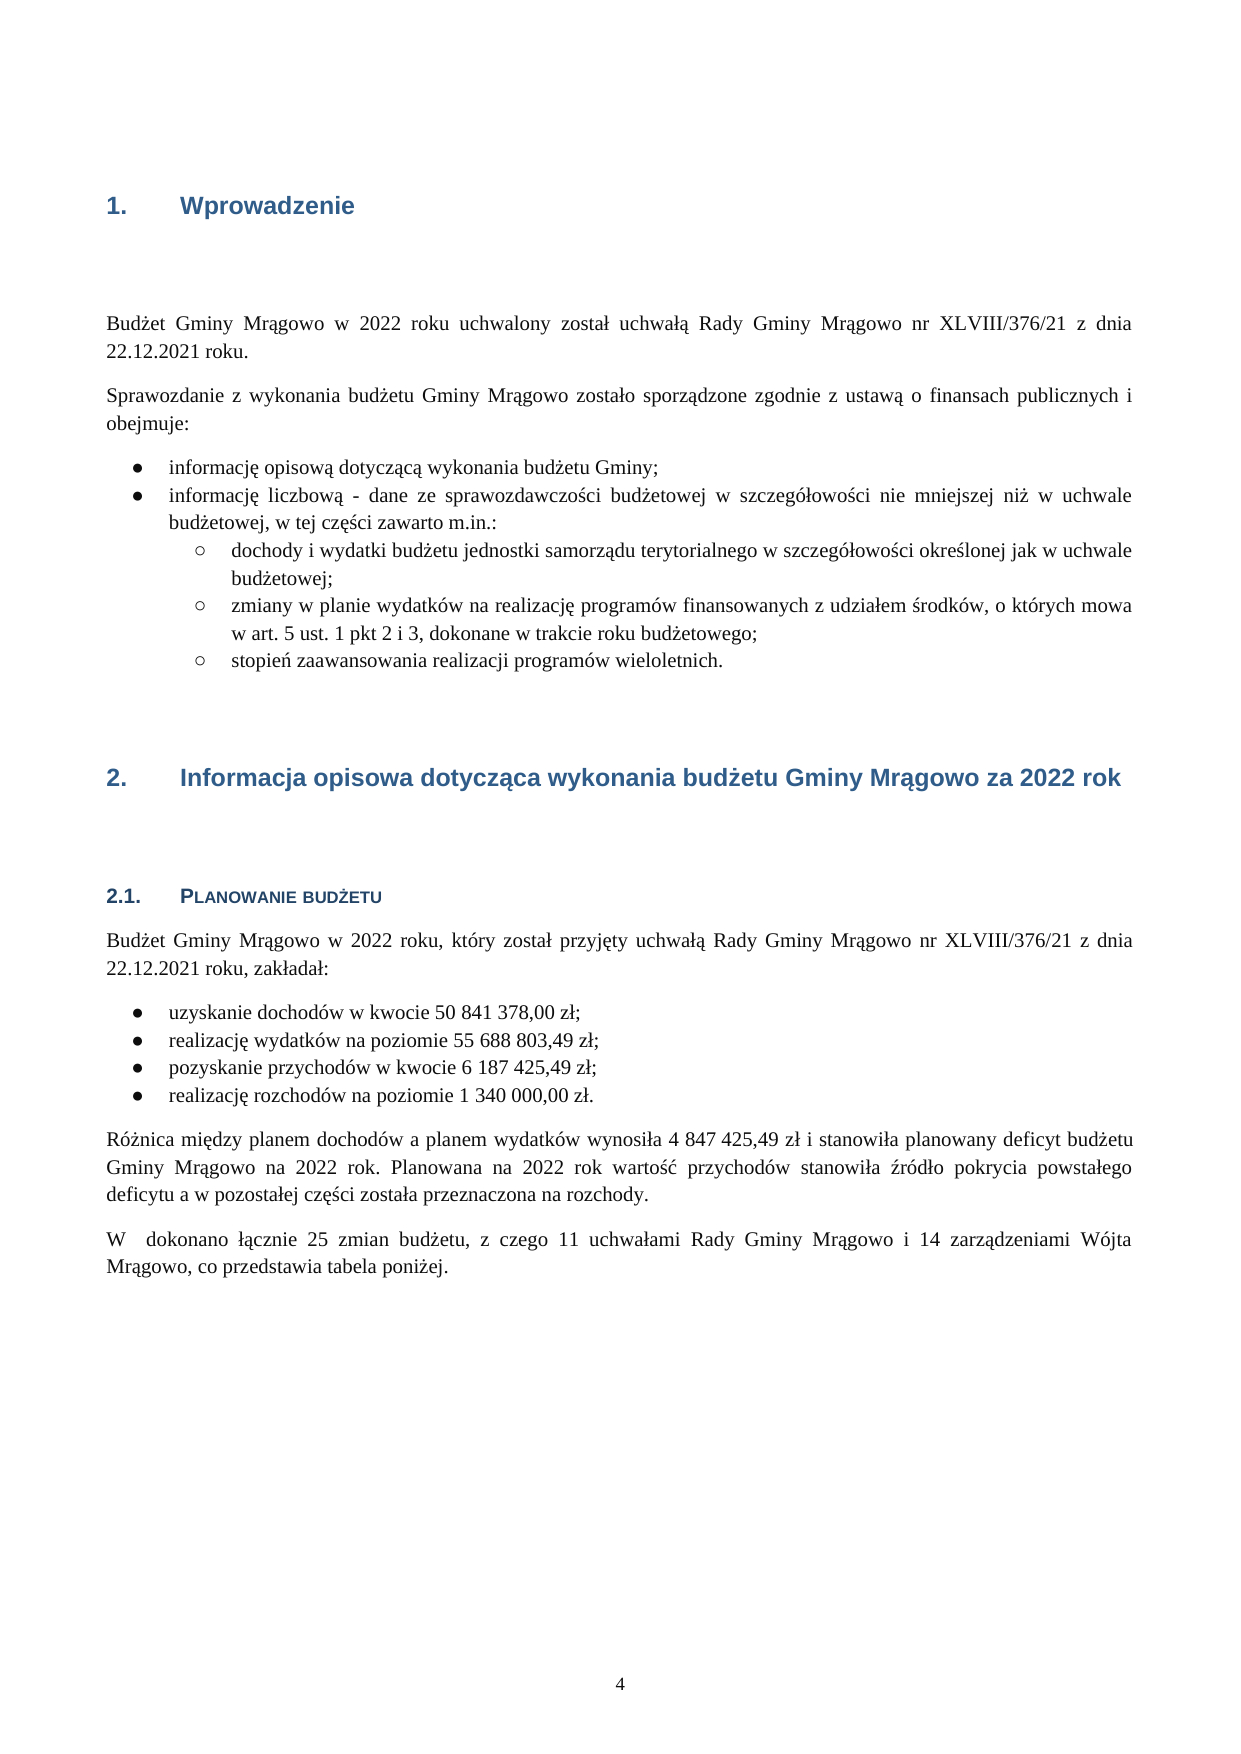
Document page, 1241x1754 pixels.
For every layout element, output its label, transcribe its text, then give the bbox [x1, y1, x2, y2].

text Różnica między planem dochodów a planem wydatków wynosiła 4 847 425,49 zł i stanowiła planowany deficyt budżetu Gminy Mrągowo na 2022 rok. Planowana na 2022 rok wartość przychodów stanowiła źródło pokrycia powstałego deficytu a w pozostałej części została przeznaczona na rozchody. [106, 1127, 1134, 1206]
list realizację wydatków na poziomie 55 688 803,49 zł; [131, 1028, 1134, 1052]
list zmiany w planie wydatków na realizację programów finansowanych z udziałem środków, o których mowa w art. 5 ust. 1 pkt 2 i 3, dokonane w trakcie roku budżetowego; [194, 593, 1134, 645]
subtitle Informacja opisowa dotycząca wykonania budżetu Gminy Mrągowo za 2022 rok [106, 763, 1134, 792]
list dochody i wydatki budżetu jednostki samorządu terytorialnego w szczegółowości określonej jak w uchwale budżetowej; [194, 538, 1134, 589]
text Budżet Gminy Mrągowo w 2022 roku uchwalony został uchwałą Rady Gminy Mrągowo nr XLVIII/376/21 z dnia 22.12.2021 roku. [106, 311, 1134, 363]
list informację opisową dotyczącą wykonania budżetu Gminy; [131, 455, 1134, 479]
subtitle Planowanie budżetu [106, 884, 1134, 908]
list informację liczbową - dane ze sprawozdawczości budżetowej w szczegółowości nie mniejszej niż w uchwale budżetowej, w tej części zawarto m.in.: [131, 483, 1134, 534]
list uzyskanie dochodów w kwocie 50 841 378,00 zł; [131, 1000, 1134, 1024]
list pozyskanie przychodów w kwocie 6 187 425,49 zł; [131, 1055, 1134, 1079]
text W dokonano łącznie 25 zmian budżetu, z czego 11 uchwałami Rady Gminy Mrągowo i 14 zarządzeniami Wójta Mrągowo, co przedstawia tabela poniżej. [106, 1227, 1134, 1278]
subtitle Wprowadzenie [106, 191, 1134, 219]
text Budżet Gminy Mrągowo w 2022 roku, który został przyjęty uchwałą Rady Gminy Mrągowo nr XLVIII/376/21 z dnia 22.12.2021 roku, zakładał: [106, 928, 1134, 980]
list stopień zaawansowania realizacji programów wieloletnich. [194, 648, 1134, 672]
text Sprawozdanie z wykonania budżetu Gminy Mrągowo zostało sporządzone zgodnie z ustawą o finansach publicznych i obejmuje: [106, 383, 1134, 435]
list realizację rozchodów na poziomie 1 340 000,00 zł. [131, 1083, 1134, 1107]
